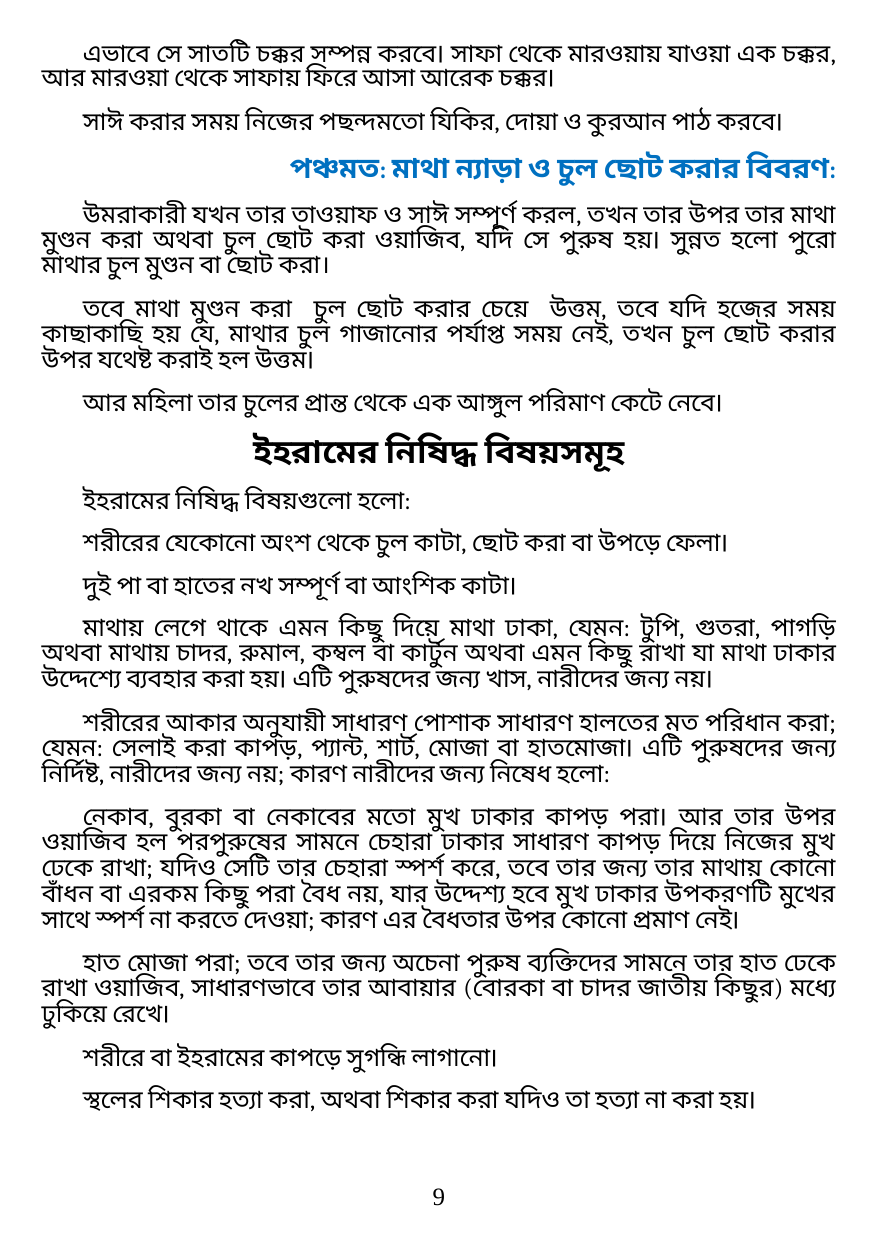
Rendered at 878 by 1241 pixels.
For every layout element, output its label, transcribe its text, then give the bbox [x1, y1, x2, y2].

subtitle ইহরামের নিষিদ্ধ বিষয়সমূহ [490, 434, 836, 472]
text শরীরে বা ইহরামের কাপড়ে সুগন্ধি লাগানো। [41, 1046, 836, 1071]
text শরীরের আকার অনুযায়ী সাধারণ পোশাক সাধারণ হালতের মত পরিধান করা; যেমন: সেলাই করা কাপড়, প্যান্ট, শার্ট, মোজা বা হাতমোজা। এটি পুরুষদের জন্য নির্দিষ্ট, নারীদের জন্য নয়; কারণ নারীদের জন্য নিষেধ হলো: [41, 711, 836, 788]
text ইহরামের নিষিদ্ধ বিষয়গুলো হলো: [41, 489, 836, 514]
text দুই পা বা হাতের নখ সম্পূর্ণ বা আংশিক কাটা। [86, 574, 836, 599]
text আর মহিলা তার চুলের প্রান্ত থেকে এক আঙ্গুল পরিমাণ কেটে নেবে। [41, 391, 836, 417]
text হাত মোজা পরা; তবে তার জন্য অচেনা পুরুষ ব্যক্তিদের সামনে তার হাত ঢেকে রাখা ওয়াজিব, সাধারণভাবে তার আবায়ার (বোরকা বা চাদর জাতীয় কিছুর) মধ্যে ঢুকিয়ে রেখে। [41, 951, 836, 1029]
text উমরাকারী যখন তার তাওয়াফ ও সাঈ সম্পূর্ণ করল, তখন তার উপর তার মাথা মুণ্ডন করা অথবা চুল ছোট করা ওয়াজিব, যদি সে পুরুষ হয়। সুন্নত হলো পুরো মাথার চুল মুণ্ডন বা ছোট করা। [41, 202, 836, 280]
text এভাবে সে সাতটি চক্কর সম্পন্ন করবে। সাফা থেকে মারওয়ায় যাওয়া এক চক্কর, আর মারওয়া থেকে সাফায় ফিরে আসা আরেক চক্কর। [41, 41, 836, 93]
subtitle পঞ্চমত: মাথা ন্যাড়া ও চুল ছোট করার বিবরণ: [41, 152, 836, 186]
text তবে মাথা মুণ্ডন করা চুল ছোট করার চেয়ে উত্তম, তবে যদি হজের সময় কাছাকাছি হয় যে, মাথার চুল গাজানোর পর্যাপ্ত সময় নেই, তখন চুল ছোট করার উপর যথেষ্ট করাই হল উত্তম। [41, 297, 836, 374]
text মাথায় লেগে থাকে এমন কিছু দিয়ে মাথা ঢাকা, যেমন: টুপি, গুতরা, পাগড়ি অথবা মাথায় চাদর, রুমাল, কম্বল বা কার্টুন অথবা এমন কিছু রাখা যা মাথা ঢাকার উদ্দেশ্যে ব্যবহার করা হয়। এটি পুরুষদের জন্য খাস, নারীদের জন্য নয়। [41, 616, 836, 694]
text নেকাব, বুরকা বা নেকাবের মতো মুখ ঢাকার কাপড় পরা। আর তার উপর ওয়াজিব হল পরপুরুষের সামনে চেহারা ঢাকার সাধারণ কাপড় দিয়ে নিজের মুখ ঢেকে রাখা; যদিও সেটি তার চেহারা স্পর্শ করে, তবে তার জন্য তার মাথায় কোনো বাঁধন বা এরকম কিছু পরা বৈধ নয়, যার উদ্দেশ্য হবে মুখ ঢাকার উপকরণটি মুখের সাথে স্পর্শ না করতে দেওয়া; কারণ এর বৈধতার উপর কোনো প্রমাণ নেই। [41, 805, 836, 934]
subtitle ইহরামের নিষিদ্ধ বিষয়সমূহ [41, 434, 598, 472]
text সাঈ করার সময় নিজের পছন্দমতো যিকির, দোয়া ও কুরআন পাঠ করবে। [41, 110, 836, 136]
text শরীরের যেকোনো অংশ থেকে চুল কাটা, ছোট করা বা উপড়ে ফেলা। [41, 531, 836, 557]
text স্থলের শিকার হত্যা করা, অথবা শিকার করা যদিও তা হত্যা না করা হয়। [41, 1088, 836, 1114]
